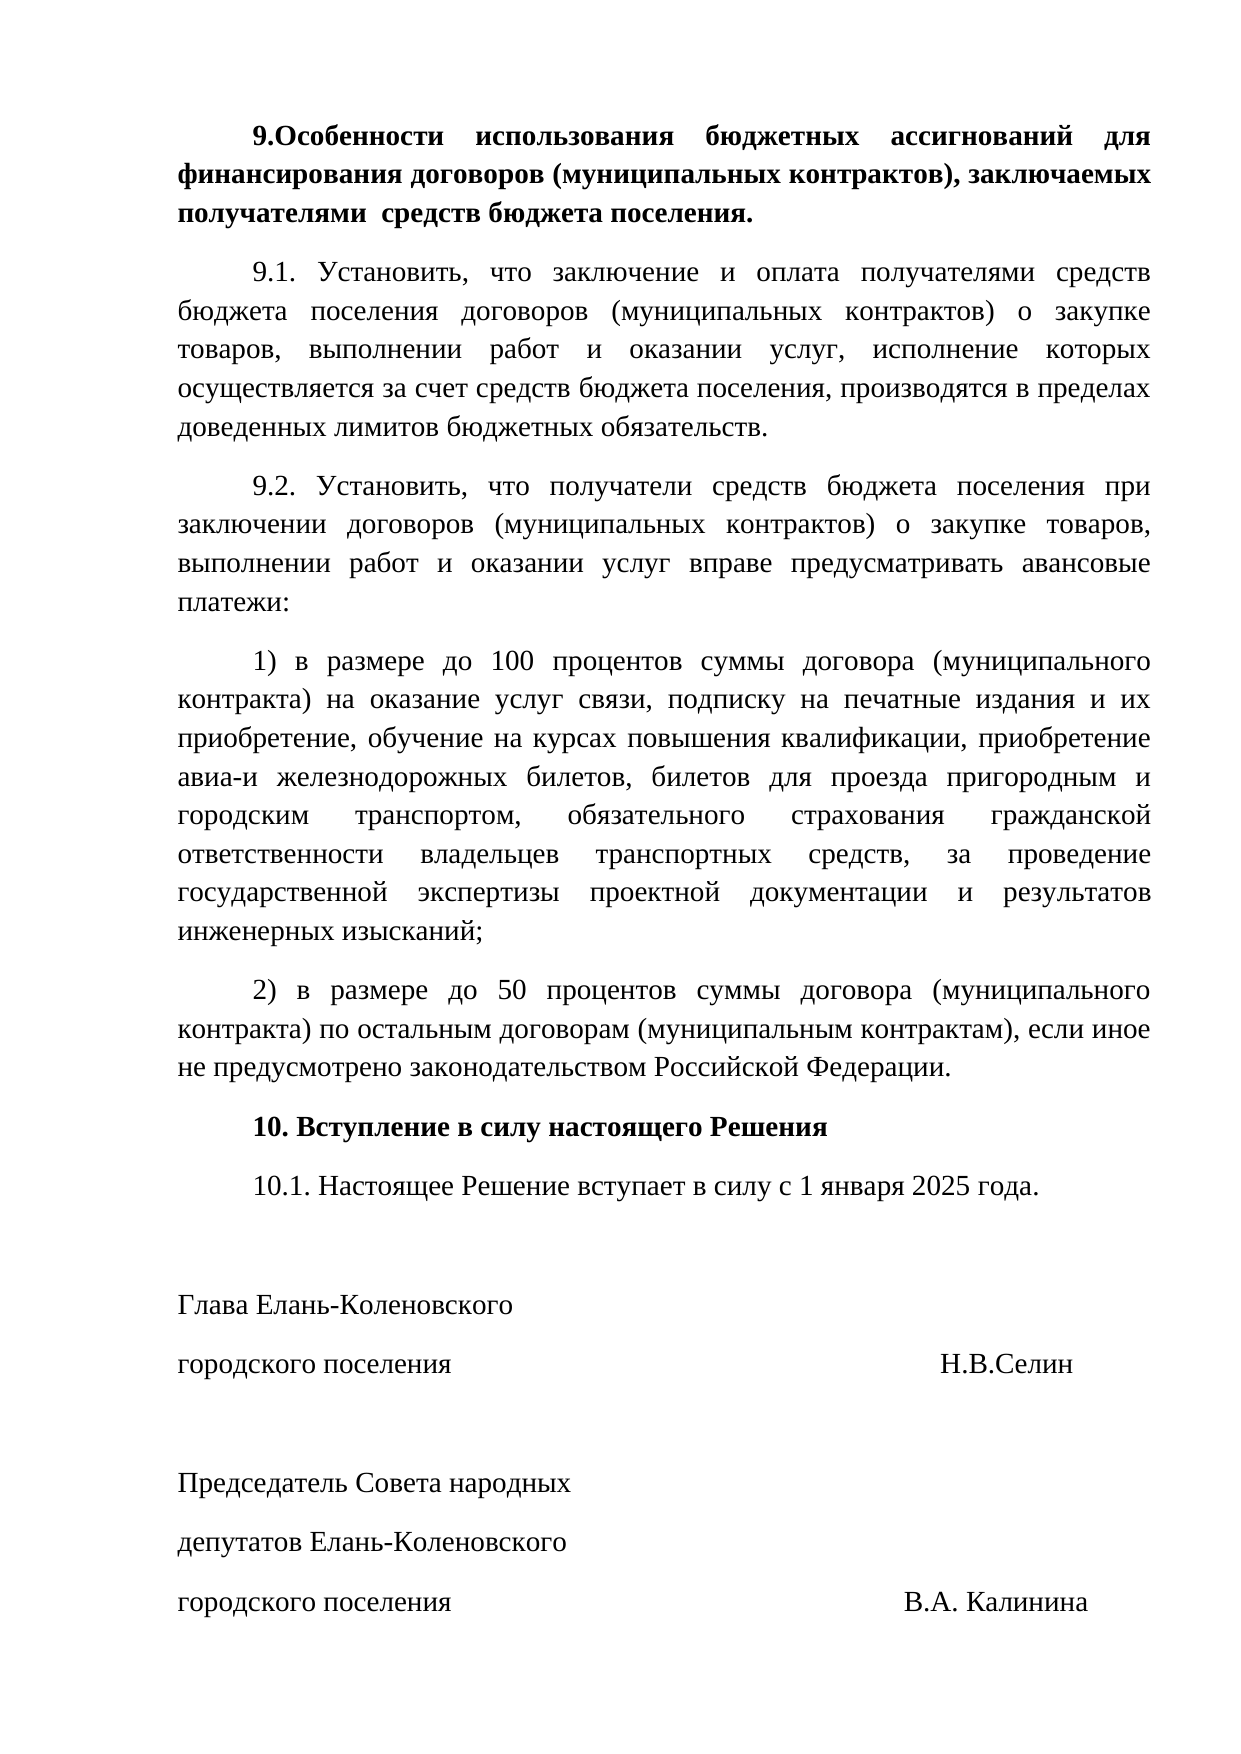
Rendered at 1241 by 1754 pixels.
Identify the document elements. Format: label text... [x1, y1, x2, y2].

text 2) в размере до 50 процентов суммы договора (муниципального контракта) по остальным договорам (муниципальным контрактам), если иное не предусмотрено законодательством Российской Федерации. [177, 972, 1152, 1083]
text 9.Особенности использования бюджетных ассигнований для финансирования договоров (муниципальных контрактов), заключаемых получателями средств бюджета поселения. [177, 118, 1152, 229]
text городского поселения Н.В.Селин [177, 1346, 1152, 1380]
text 9.2. Установить, что получатели средств бюджета поселения при заключении договоров (муниципальных контрактов) о закупке товаров, выполнении работ и оказании услуг вправе предусматривать авансовые платежи: [177, 468, 1152, 617]
text депутатов Елань-Коленовского [177, 1524, 1152, 1558]
text 1) в размере до 100 процентов суммы договора (муниципального контракта) на оказание услуг связи, подписку на печатные издания и их приобретение, обучение на курсах повышения квалификации, приобретение авиа-и железнодорожных билетов, билетов для проезда пригородным и городским транспортом, обязательного страхования гражданской ответственности владельцев транспортных средств, за проведение государственной экспертизы проектной документации и результатов инженерных изысканий; [177, 643, 1152, 946]
text городского поселения В.А. Калинина [177, 1584, 1152, 1617]
text 10.1. Настоящее Решение вступает в силу с 1 января 2025 года. [177, 1168, 1152, 1202]
text Председатель Совета народных [177, 1465, 1152, 1498]
text Глава Елань-Коленовского [177, 1287, 1152, 1320]
text 9.1. Установить, что заключение и оплата получателями средств бюджета поселения договоров (муниципальных контрактов) о закупке товаров, выполнении работ и оказании услуг, исполнение которых осуществляется за счет средств бюджета поселения, производятся в пределах доведенных лимитов бюджетных обязательств. [177, 254, 1152, 442]
text 10. Вступление в силу настоящего Решения [177, 1109, 1152, 1142]
